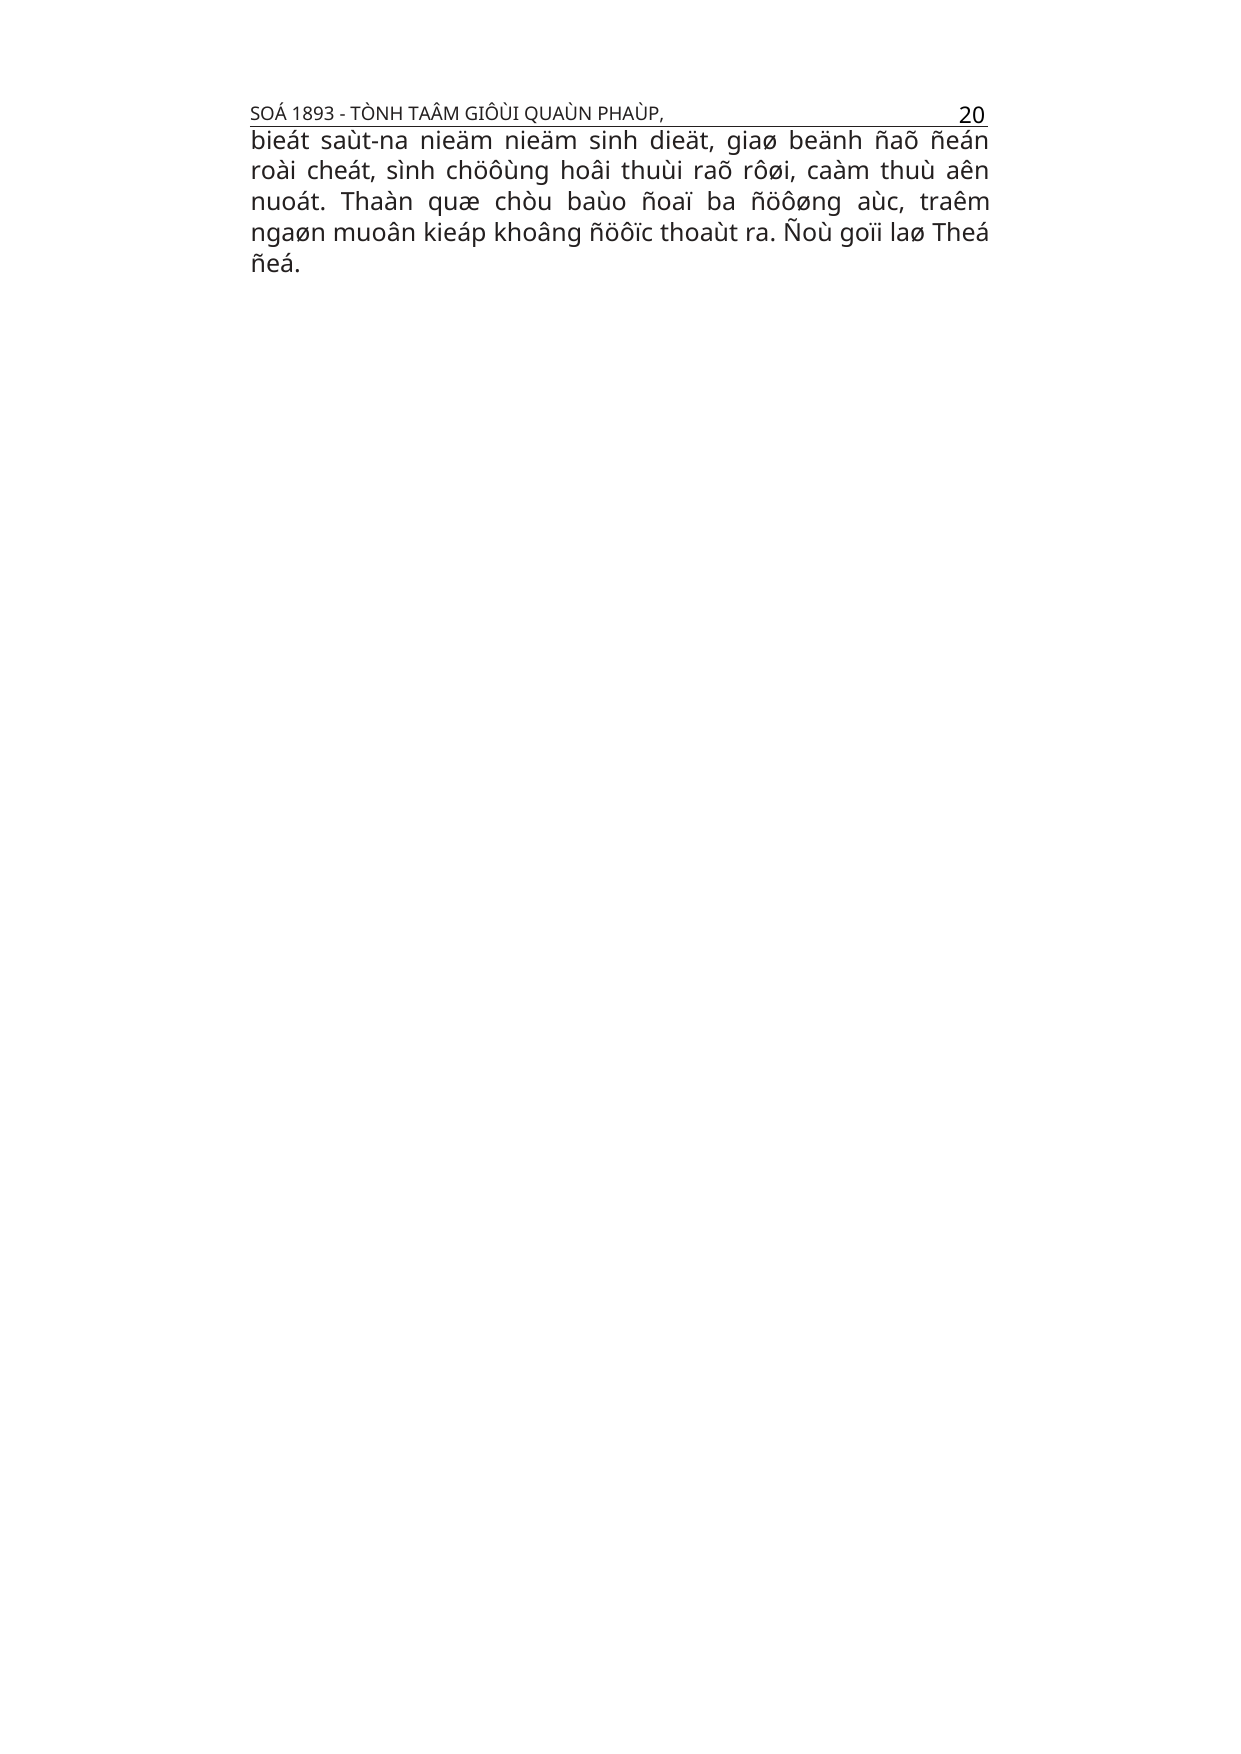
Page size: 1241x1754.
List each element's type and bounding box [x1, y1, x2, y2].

text [250, 125, 990, 280]
